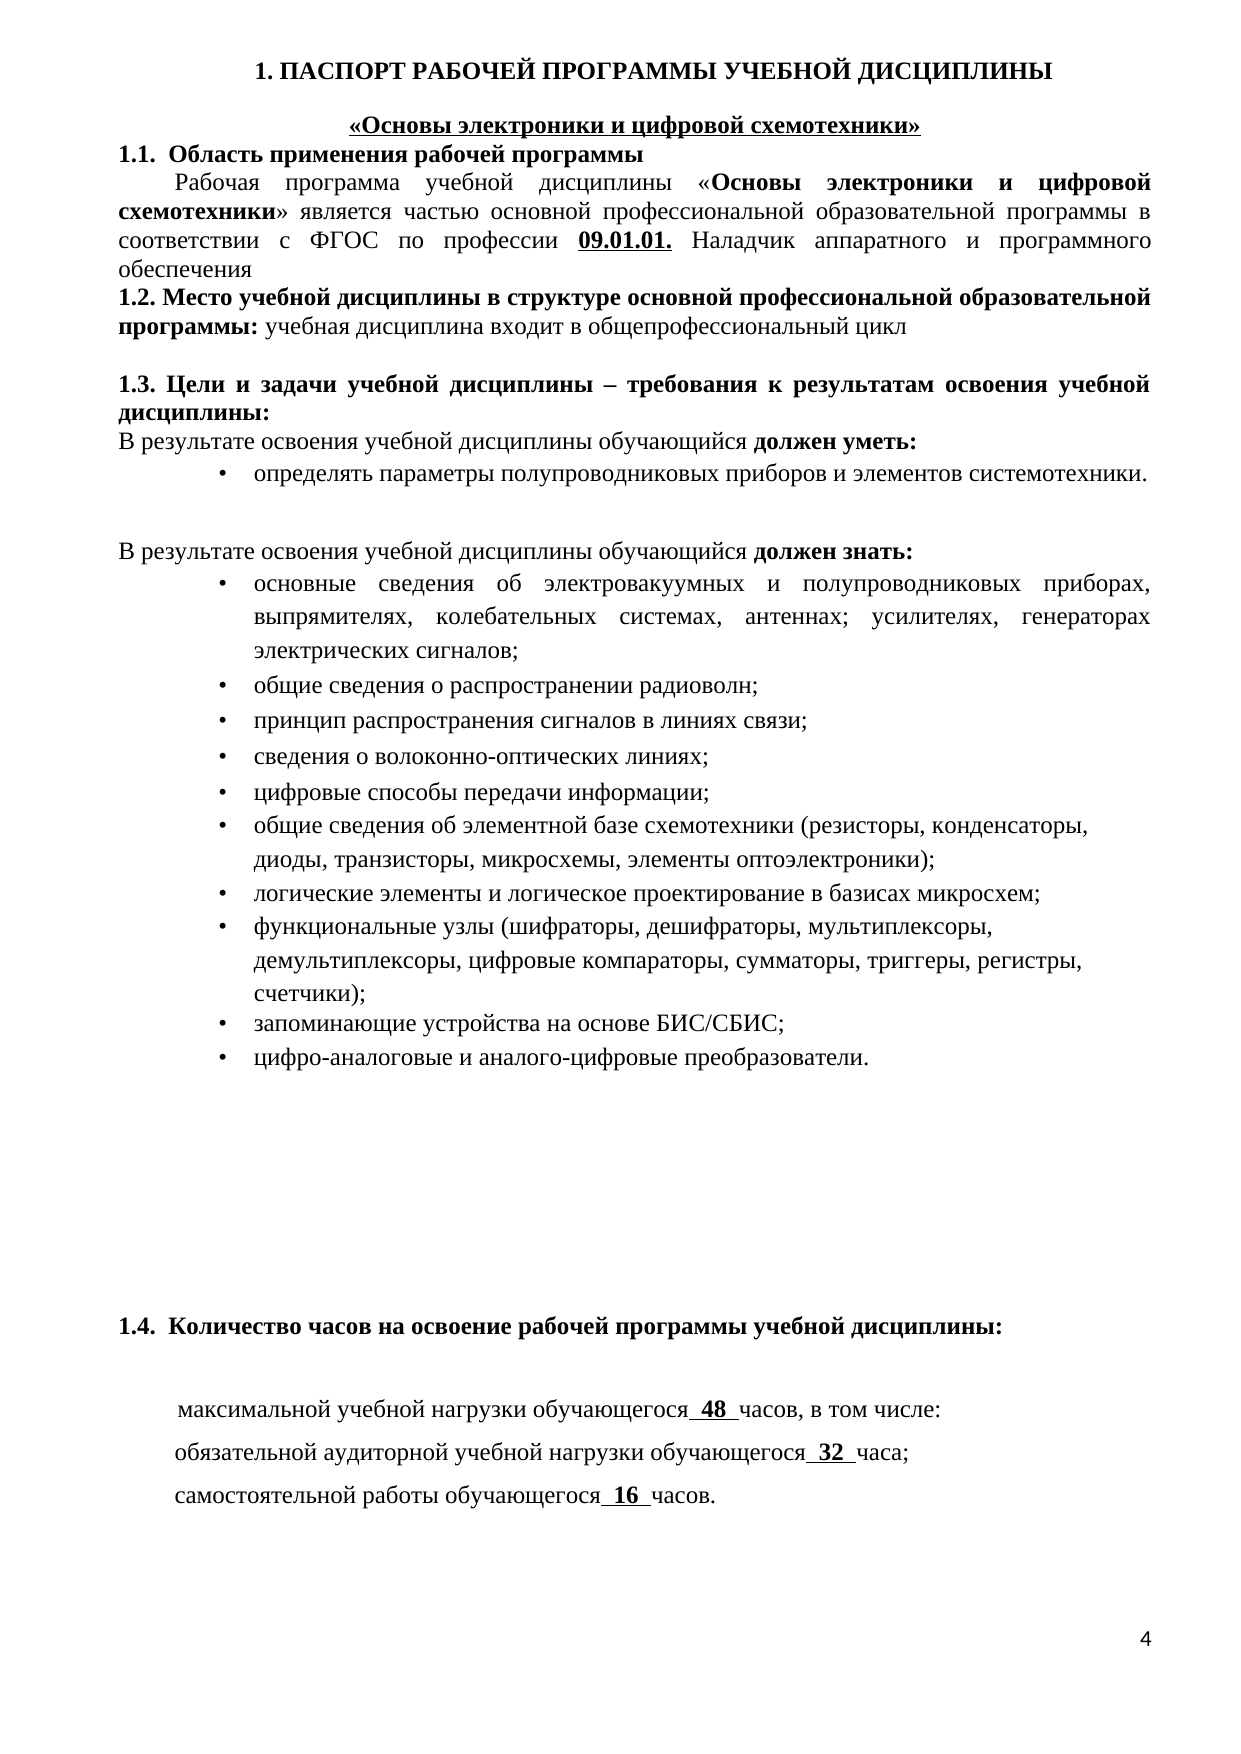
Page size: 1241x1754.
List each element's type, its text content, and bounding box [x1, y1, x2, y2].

list запоминающие устройства на основе БИС/СБИС; [218, 1008, 1152, 1038]
list общие сведения об элементной базе схемотехники (резисторы, конденсаторы, диоды, транзисторы, микросхемы, элементы оптоэлектроники); [218, 807, 1152, 874]
text 1. ПАСПОРТ РАБОЧЕЙ ПРОГРАММЫ УЧЕБНОЙ ДИСЦИПЛИНЫ [156, 56, 1152, 85]
list определять параметры полупроводниковых приборов и элементов системотехники. [218, 455, 1152, 488]
list цифровые способы передачи информации; [218, 772, 1152, 807]
list функциональные узлы (шифраторы, дешифраторы, мультиплексоры, демультиплексоры, цифровые компараторы, сумматоры, триггеры, регистры, счетчики); [218, 908, 1152, 1008]
list основные сведения об электровакуумных и полупроводниковых приборах, выпрямителях, колебательных системах, антеннах; усилителях, генераторах электрических сигналов; [218, 564, 1152, 665]
list Область применения рабочей программы [118, 139, 1152, 167]
list цифро-аналоговые и аналого-цифровые преобразователи. [218, 1042, 1152, 1071]
list принцип распространения сигналов в линиях связи; [218, 701, 1152, 736]
text самостоятельной работы обучающегося 16 часов. [174, 1480, 1152, 1509]
text 1.2. Место учебной дисциплины в структуре основной профессиональной образовательной программы: учебная дисциплина входит в общепрофессиональный цикл [118, 282, 1152, 340]
text максимальной учебной нагрузки обучающегося 48 часов, в том числе: [177, 1394, 1152, 1422]
text обязательной аудиторной учебной нагрузки обучающегося 32 часа; [174, 1437, 1152, 1466]
list общие сведения о распространении радиоволн; [218, 665, 1152, 701]
list сведения о волоконно-оптических линиях; [218, 736, 1152, 772]
text 1.3. Цели и задачи учебной дисциплины – требования к результатам освоения учебной дисциплины: [118, 369, 1152, 426]
text В результате освоения учебной дисциплины обучающийся должен знать: [118, 536, 1152, 564]
text В результате освоения учебной дисциплины обучающийся должен уметь: [118, 426, 1152, 455]
text 1.4. Количество часов на освоение рабочей программы учебной дисциплины: [118, 1311, 1152, 1340]
text Рабочая программа учебной дисциплины «Основы электроники и цифровой схемотехники» является частью основной профессиональной образовательной программы в соответствии с ФГОС по профессии 09.01.01. Наладчик аппаратного и программного обеспечения [118, 167, 1152, 282]
list логические элементы и логическое проектирование в базисах микросхем; [218, 874, 1152, 908]
text «Основы электроники и цифровой схемотехники» [118, 110, 1152, 139]
